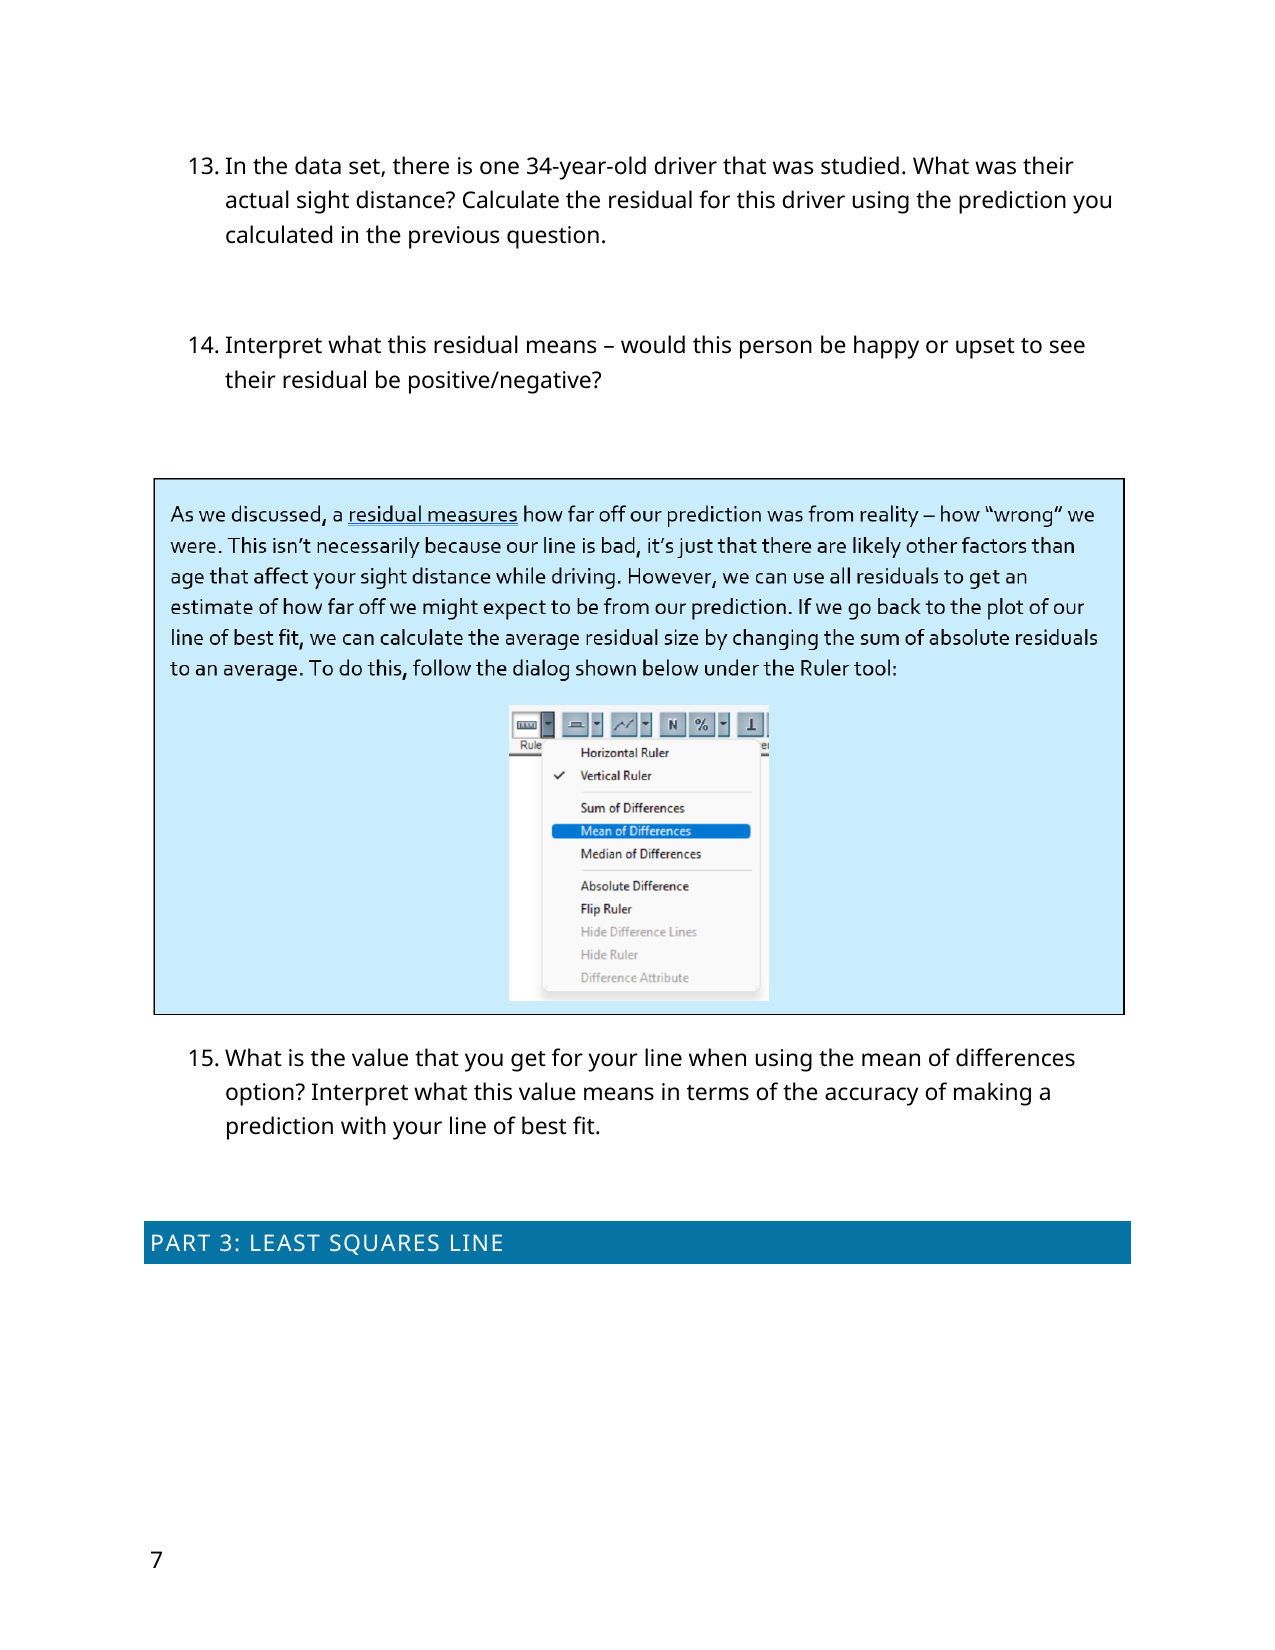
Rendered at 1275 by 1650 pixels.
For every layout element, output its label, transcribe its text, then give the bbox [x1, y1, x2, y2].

subtitle PART 3: LEAST SQUARES LINE [150, 1227, 1125, 1258]
list In the data set, there is one 34-year-old driver that was studied. What was their actual sight distance? Calculate the residual for this driver using the prediction you calculated in the previous question. [187, 150, 1125, 250]
picture [150, 473, 1125, 1018]
list What is the value that you get for your line when using the mean of differences option? Interpret what this value means in terms of the accuracy of making a prediction with your line of best fit. [187, 1042, 1125, 1142]
list Interpret what this residual means – would this person be happy or upset to see their residual be positive/negative? [187, 329, 1125, 395]
